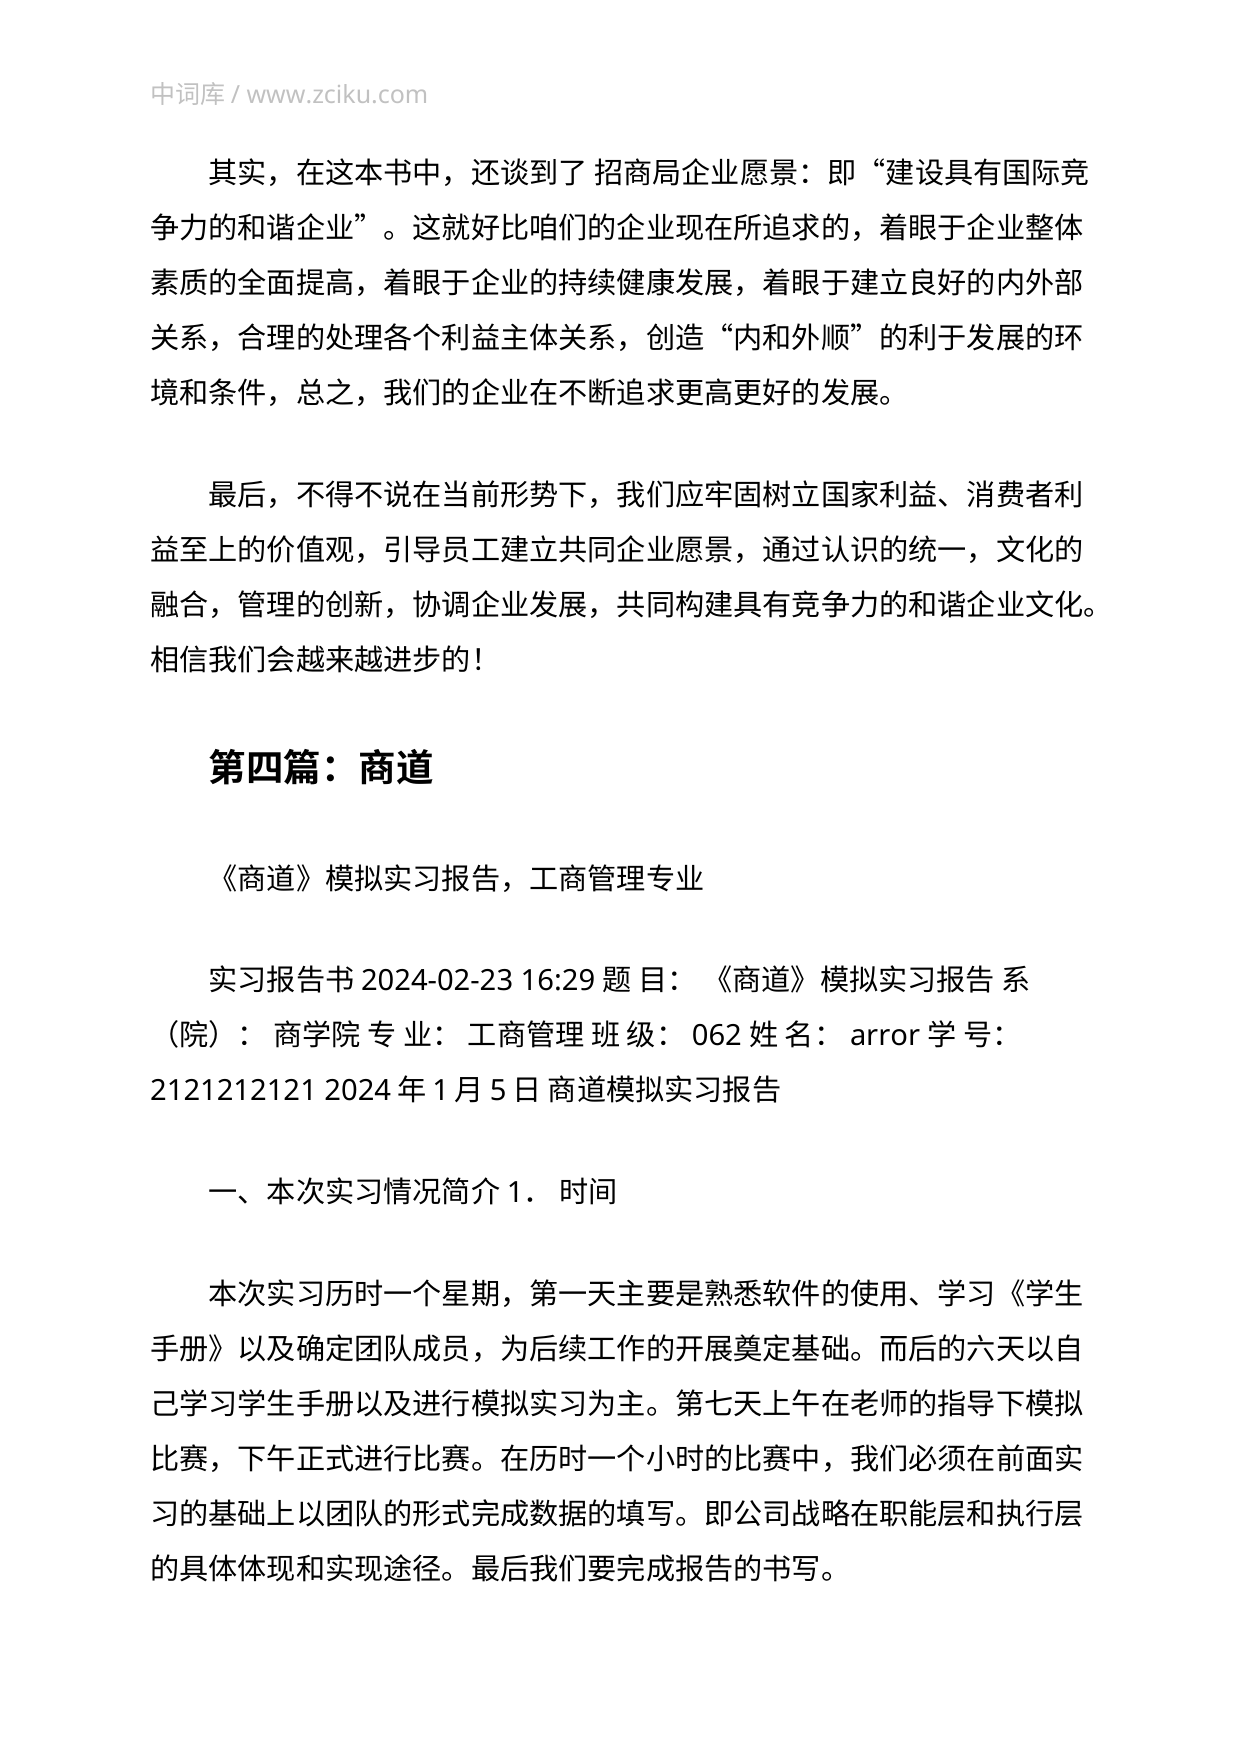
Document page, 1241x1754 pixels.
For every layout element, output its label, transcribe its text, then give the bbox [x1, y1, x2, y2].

text 《商道》模拟实习报告，工商管理专业 [150, 855, 1090, 897]
text 一、本次实习情况简介 1． 时间 [150, 1169, 1090, 1211]
text 本次实习历时一个星期，第一天主要是熟悉软件的使用、学习《学生手册》以及确定团队成员，为后续工作的开展奠定基础。而后的六天以自己学习学生手册以及进行模拟实习为主。第七天上午在老师的指导下模拟比赛，下午正式进行比赛。在历时一个小时的比赛中，我们必须在前面实习的基础上以团队的形式完成数据的填写。即公司战略在职能层和执行层的具体体现和实现途径。最后我们要完成报告的书写。 [150, 1271, 1090, 1588]
text 第四篇：商道 [150, 738, 1090, 792]
text 实习报告书 2024-02-23 16:29 题 目： 《商道》模拟实习报告 系（院）： 商学院 专 业： 工商管理 班 级： 062 姓 名： arror 学 号： 2121212121 2024年1月5日 商道模拟实习报告 [150, 957, 1090, 1109]
text 最后，不得不说在当前形势下，我们应牢固树立国家利益、消费者利益至上的价值观，引导员工建立共同企业愿景，通过认识的统一，文化的融合，管理的创新，协调企业发展，共同构建具有竞争力的和谐企业文化。相信我们会越来越进步的！ [150, 471, 1090, 678]
text 其实，在这本书中，还谈到了 招商局企业愿景：即“建设具有国际竞争力的和谐企业”。这就好比咱们的企业现在所追求的，着眼于企业整体素质的全面提高，着眼于企业的持续健康发展，着眼于建立良好的内外部关系，合理的处理各个利益主体关系，创造“内和外顺”的利于发展的环境和条件，总之，我们的企业在不断追求更高更好的发展。 [150, 150, 1090, 412]
